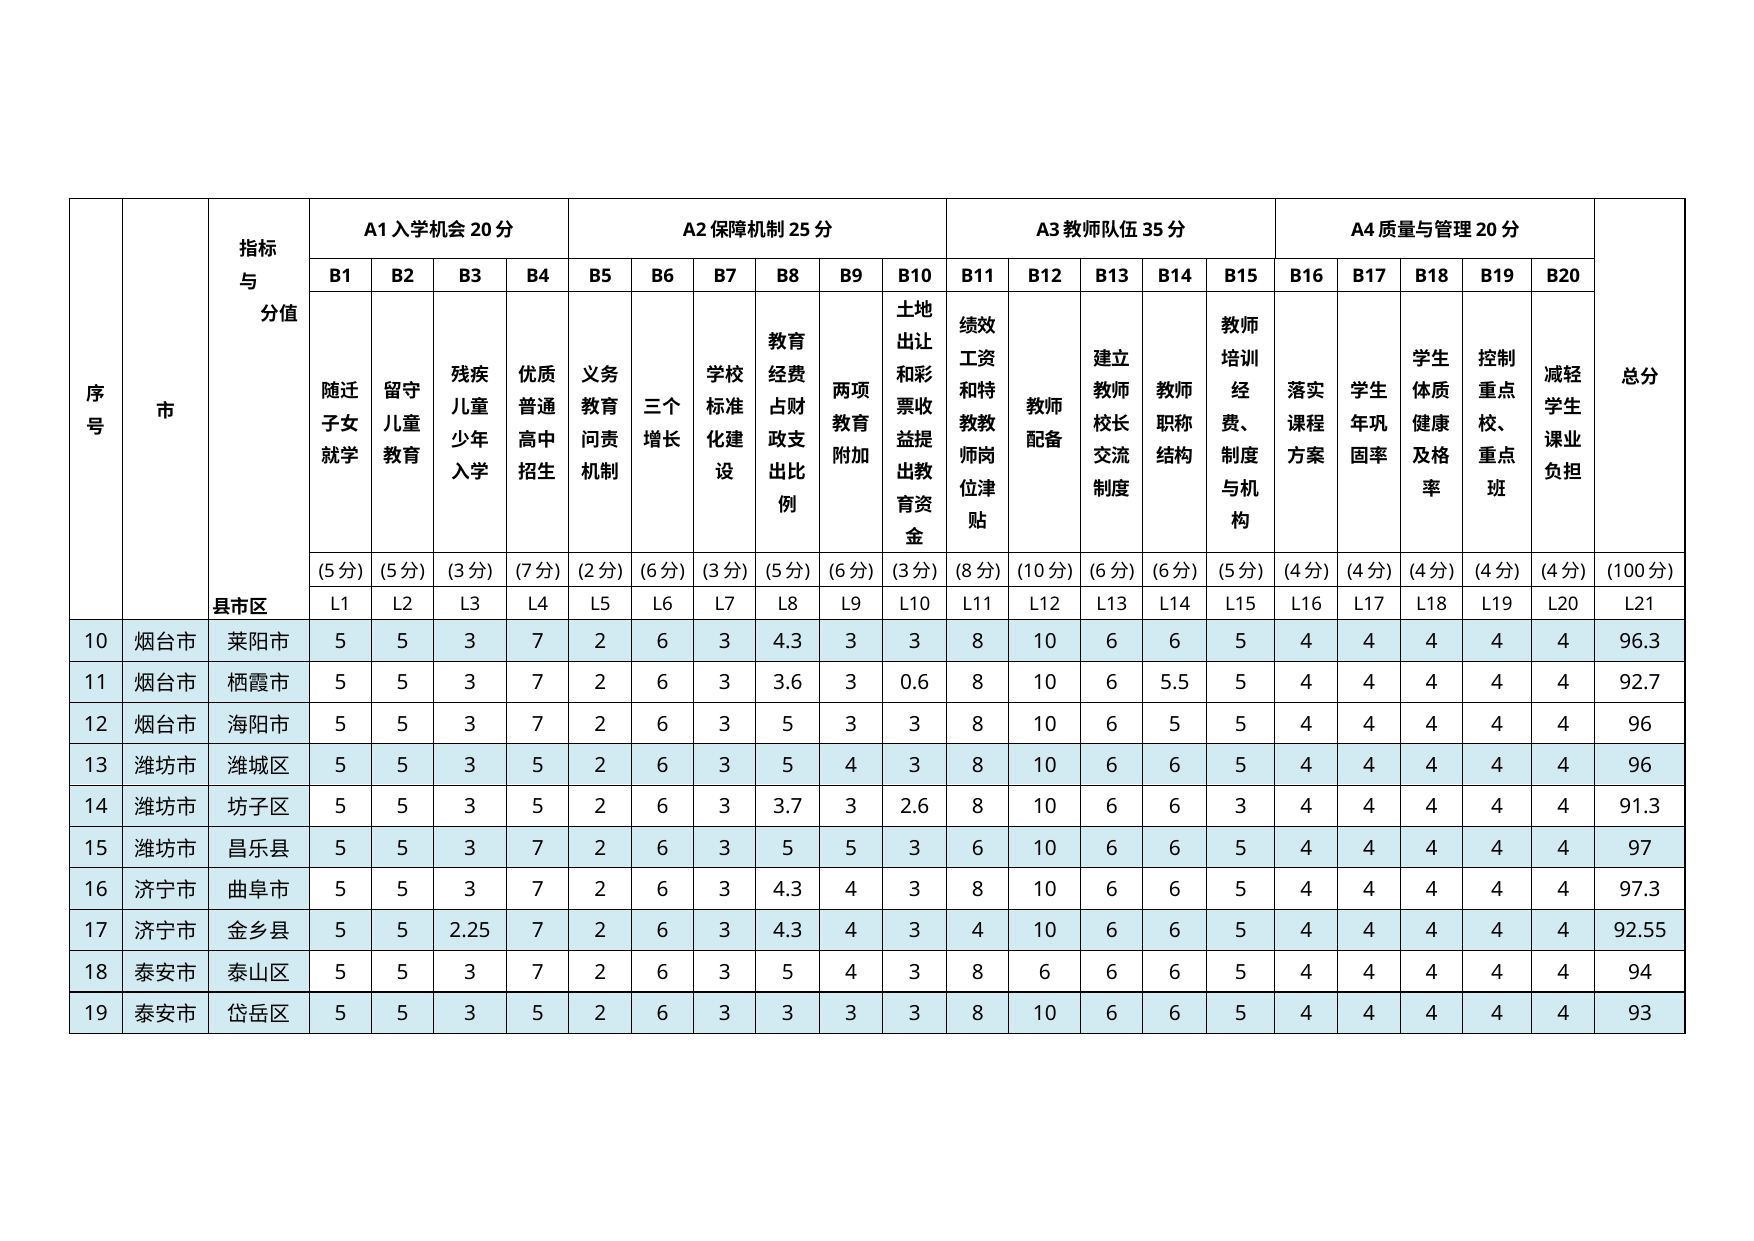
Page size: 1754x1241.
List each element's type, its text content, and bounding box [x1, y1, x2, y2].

table_cell 7 [507, 827, 568, 867]
table_cell 6 [632, 786, 693, 826]
table_cell B13 [1081, 259, 1142, 291]
table_cell 8 [947, 868, 1008, 909]
table_cell 建立教师校长交流制度 [1081, 292, 1142, 552]
table_cell 10 [1009, 910, 1080, 950]
table_cell 6 [1143, 910, 1206, 950]
table_cell 4 [1463, 827, 1531, 867]
table_cell (3分) [694, 553, 755, 586]
table_cell 教师培训经费、制度与机构 [1207, 292, 1274, 552]
table_cell 潍坊市 [123, 786, 208, 826]
table_cell 3 [694, 910, 755, 950]
table_cell 烟台市 [123, 703, 208, 743]
table_cell 5 [372, 951, 433, 991]
table_cell 4 [1463, 993, 1531, 1033]
table_cell 4 [1532, 993, 1594, 1033]
table_cell (2分) [569, 553, 631, 586]
table_cell 5 [310, 910, 371, 950]
table_cell 4 [1401, 662, 1462, 702]
table_cell 6 [632, 951, 693, 991]
table_cell 3 [434, 951, 506, 991]
table_cell 6 [1143, 868, 1206, 909]
table_cell 5 [1207, 703, 1274, 743]
table_cell 4 [947, 910, 1008, 950]
table_cell 97 [1595, 827, 1684, 867]
table_cell 3 [820, 703, 882, 743]
table_cell L14 [1143, 587, 1206, 619]
table_cell 4 [1532, 868, 1594, 909]
table_cell 4 [1275, 993, 1337, 1033]
table_cell 5 [372, 868, 433, 909]
table_cell 4 [1463, 786, 1531, 826]
table_cell 4 [1532, 662, 1594, 702]
table_cell 莱阳市 [209, 620, 309, 661]
table_cell (7分) [507, 553, 568, 586]
table_cell 3 [694, 786, 755, 826]
table_cell 4 [1532, 703, 1594, 743]
table_cell 8 [947, 744, 1008, 784]
table_cell 6 [632, 744, 693, 784]
table_cell 4 [1275, 827, 1337, 867]
table_cell 3.6 [756, 662, 819, 702]
table_cell L9 [820, 587, 882, 619]
table_cell L4 [507, 587, 568, 619]
table_cell 96 [1595, 744, 1684, 784]
table_cell L8 [756, 587, 819, 619]
table_cell (6分) [1081, 553, 1142, 586]
table_cell 3 [820, 620, 882, 661]
table_cell 2 [569, 620, 631, 661]
table_cell L16 [1275, 587, 1337, 619]
table_cell 5 [372, 703, 433, 743]
table_cell (10分) [1009, 553, 1080, 586]
table_cell 4.3 [756, 620, 819, 661]
table_cell 97.3 [1595, 868, 1684, 909]
table_cell 4 [1532, 827, 1594, 867]
table_cell 4 [820, 868, 882, 909]
table_cell 5.5 [1143, 662, 1206, 702]
table_cell 济宁市 [123, 868, 208, 909]
table_cell 潍坊市 [123, 744, 208, 784]
table_cell 6 [632, 993, 693, 1033]
table_cell 落实课程方案 [1275, 292, 1337, 552]
table_cell 5 [372, 620, 433, 661]
table_cell 4 [1338, 827, 1400, 867]
table_cell 坊子区 [209, 786, 309, 826]
table_cell 4 [1275, 662, 1337, 702]
table_cell 4 [1532, 620, 1594, 661]
table_cell 3 [434, 620, 506, 661]
table_cell 5 [507, 993, 568, 1033]
table_cell L3 [434, 587, 506, 619]
table_cell 6 [1081, 827, 1142, 867]
table_cell 烟台市 [123, 662, 208, 702]
table_cell 5 [1207, 993, 1274, 1033]
table_cell 泰安市 [123, 951, 208, 991]
table_cell B9 [820, 259, 882, 291]
table_cell L11 [947, 587, 1008, 619]
table_cell (4分) [1338, 553, 1400, 586]
table_cell 3 [1207, 786, 1274, 826]
table_cell 济宁市 [123, 910, 208, 950]
table_cell 5 [310, 744, 371, 784]
table_cell 6 [1081, 620, 1142, 661]
table_cell 4 [1463, 620, 1531, 661]
table_cell 5 [310, 993, 371, 1033]
table_cell 4 [1338, 620, 1400, 661]
table_cell 3 [694, 744, 755, 784]
table_cell 2 [569, 744, 631, 784]
table_cell 12 [70, 703, 122, 743]
table_cell 16 [70, 868, 122, 909]
table_cell 3 [883, 827, 946, 867]
table_cell 2.25 [434, 910, 506, 950]
table_cell (5分) [310, 553, 371, 586]
table_cell 留守儿童教育 [372, 292, 433, 552]
table_cell 3 [883, 744, 946, 784]
table_cell 土地出让和彩票收益提出教育资金 [883, 292, 946, 552]
table_cell (6分) [820, 553, 882, 586]
table_cell (4分) [1463, 553, 1531, 586]
table_cell 6 [632, 827, 693, 867]
table_cell (4分) [1401, 553, 1462, 586]
table_cell 4 [820, 910, 882, 950]
table_cell 6 [1081, 786, 1142, 826]
table_cell 6 [1081, 868, 1142, 909]
table_cell 4.3 [756, 868, 819, 909]
table_cell 8 [947, 703, 1008, 743]
table_cell 5 [1207, 827, 1274, 867]
table_cell 5 [310, 703, 371, 743]
table_cell 10 [1009, 662, 1080, 702]
table_cell 3 [434, 744, 506, 784]
table_cell 栖霞市 [209, 662, 309, 702]
table_cell 5 [372, 786, 433, 826]
table_cell 7 [507, 620, 568, 661]
table_cell 4 [1532, 744, 1594, 784]
table_cell 6 [1143, 993, 1206, 1033]
table_cell 4 [1338, 744, 1400, 784]
table_cell 2 [569, 786, 631, 826]
table_cell 潍坊市 [123, 827, 208, 867]
table_cell 0.6 [883, 662, 946, 702]
table_cell 潍城区 [209, 744, 309, 784]
table_cell 5 [372, 910, 433, 950]
table_cell 4 [1275, 786, 1337, 826]
table_cell 4 [1401, 868, 1462, 909]
table_cell B10 [883, 259, 946, 291]
table_cell 19 [70, 993, 122, 1033]
table_header A2保障机制25分 [569, 199, 946, 257]
table_cell 5 [1143, 703, 1206, 743]
table_cell B18 [1401, 259, 1462, 291]
table_cell L6 [632, 587, 693, 619]
table_cell 2 [569, 868, 631, 909]
table_cell 5 [756, 827, 819, 867]
table_cell 4 [1401, 703, 1462, 743]
table_cell 6 [1143, 620, 1206, 661]
table_cell 4 [1401, 910, 1462, 950]
table_cell 4 [1275, 620, 1337, 661]
table_cell 5 [372, 744, 433, 784]
table_cell 3 [694, 868, 755, 909]
table_cell B8 [756, 259, 819, 291]
table_cell 5 [310, 951, 371, 991]
table_cell L13 [1081, 587, 1142, 619]
table_cell 6 [1143, 786, 1206, 826]
table_cell 学校标准化建设 [694, 292, 755, 552]
table_cell (4分) [1532, 553, 1594, 586]
table_cell B3 [434, 259, 506, 291]
table_cell 7 [507, 703, 568, 743]
table_cell 6 [1081, 662, 1142, 702]
table_cell 96.3 [1595, 620, 1684, 661]
table_cell 6 [1081, 744, 1142, 784]
table_cell (5分) [1207, 553, 1274, 586]
table_header 指标 与 分值 县市区 [209, 199, 309, 619]
table_cell 6 [632, 703, 693, 743]
table_cell 教师配备 [1009, 292, 1080, 552]
table_cell 3 [434, 786, 506, 826]
table_cell 4 [1532, 951, 1594, 991]
table_cell 4.3 [756, 910, 819, 950]
table_cell 5 [1207, 910, 1274, 950]
table_cell 6 [1143, 744, 1206, 784]
table_cell 4 [1275, 703, 1337, 743]
table_cell 93 [1595, 993, 1684, 1033]
table_cell B2 [372, 259, 433, 291]
table_cell 2 [569, 951, 631, 991]
table_cell 7 [507, 910, 568, 950]
table_cell 5 [1207, 662, 1274, 702]
table_cell 14 [70, 786, 122, 826]
table_cell 6 [632, 620, 693, 661]
table_cell 3 [883, 993, 946, 1033]
table_cell 4 [1463, 662, 1531, 702]
table_cell 4 [1338, 910, 1400, 950]
table_cell 泰安市 [123, 993, 208, 1033]
table_cell 岱岳区 [209, 993, 309, 1033]
table_cell 学生年巩固率 [1338, 292, 1400, 552]
table_cell 曲阜市 [209, 868, 309, 909]
table_cell 4 [1401, 620, 1462, 661]
table_cell L21 [1595, 587, 1684, 619]
table_cell 泰山区 [209, 951, 309, 991]
table_cell 3 [883, 703, 946, 743]
table_cell 5 [310, 662, 371, 702]
table_cell 3 [756, 993, 819, 1033]
table_cell 8 [947, 993, 1008, 1033]
table_cell 91.3 [1595, 786, 1684, 826]
table_cell 5 [756, 703, 819, 743]
table_cell L7 [694, 587, 755, 619]
table_header 总分 [1595, 199, 1684, 552]
table_cell B17 [1338, 259, 1400, 291]
table_cell 减轻学生课业负担 [1532, 292, 1594, 552]
table_cell B15 [1207, 259, 1274, 291]
table_cell 5 [1207, 620, 1274, 661]
table_cell 5 [1207, 868, 1274, 909]
table_cell 3 [434, 868, 506, 909]
table_cell 4 [1275, 868, 1337, 909]
table_cell 3 [694, 993, 755, 1033]
table_cell 4 [1532, 910, 1594, 950]
table_cell 残疾儿童少年入学 [434, 292, 506, 552]
table_cell 7 [507, 951, 568, 991]
table_cell 10 [1009, 993, 1080, 1033]
table_header 序号 [70, 199, 122, 619]
table_cell B7 [694, 259, 755, 291]
table_cell 昌乐县 [209, 827, 309, 867]
table_cell 5 [507, 786, 568, 826]
table_cell B4 [507, 259, 568, 291]
table_cell 3 [820, 993, 882, 1033]
table_cell 绩效工资和特教教师岗位津贴 [947, 292, 1008, 552]
table_cell 13 [70, 744, 122, 784]
table_cell L10 [883, 587, 946, 619]
table_header 市 [123, 199, 208, 619]
table_cell (3分) [883, 553, 946, 586]
table_cell 3 [434, 703, 506, 743]
table_cell 10 [70, 620, 122, 661]
table_cell 4 [1401, 951, 1462, 991]
table_cell L1 [310, 587, 371, 619]
table_cell (4分) [1275, 553, 1337, 586]
table_cell B19 [1463, 259, 1531, 291]
table_cell 5 [372, 993, 433, 1033]
table_cell 4 [1463, 910, 1531, 950]
table_cell 5 [820, 827, 882, 867]
table_cell 15 [70, 827, 122, 867]
table_cell 随迁子女就学 [310, 292, 371, 552]
table_cell B5 [569, 259, 631, 291]
table_cell 6 [1081, 703, 1142, 743]
table_cell 4 [1463, 951, 1531, 991]
table_cell 10 [1009, 786, 1080, 826]
table_cell 5 [372, 662, 433, 702]
table_cell 金乡县 [209, 910, 309, 950]
table_cell 4 [1401, 786, 1462, 826]
table_cell 92.7 [1595, 662, 1684, 702]
table_cell 6 [632, 662, 693, 702]
table_cell 6 [1009, 951, 1080, 991]
table_cell 三个增长 [632, 292, 693, 552]
table_cell 3 [820, 662, 882, 702]
table_cell (6分) [1143, 553, 1206, 586]
table_cell 10 [1009, 827, 1080, 867]
table_cell 教师职称结构 [1143, 292, 1206, 552]
table_cell (5分) [372, 553, 433, 586]
table_cell 4 [1338, 951, 1400, 991]
table_cell 优质普通高中招生 [507, 292, 568, 552]
table_cell 3 [694, 662, 755, 702]
table_cell 4 [1275, 951, 1337, 991]
table_cell 2 [569, 910, 631, 950]
table_cell L15 [1207, 587, 1274, 619]
table_cell 义务教育问责机制 [569, 292, 631, 552]
table_cell 5 [756, 951, 819, 991]
table_cell 3 [694, 703, 755, 743]
table_cell L12 [1009, 587, 1080, 619]
table_cell 6 [1081, 993, 1142, 1033]
table_cell L18 [1401, 587, 1462, 619]
table_cell B11 [947, 259, 1008, 291]
table_cell L19 [1463, 587, 1531, 619]
table_cell 学生体质健康及格率 [1401, 292, 1462, 552]
table_cell 10 [1009, 868, 1080, 909]
table_cell B16 [1275, 259, 1337, 291]
table_cell 3 [820, 786, 882, 826]
table_cell B1 [310, 259, 371, 291]
table_cell 3.7 [756, 786, 819, 826]
table_cell 8 [947, 662, 1008, 702]
table_cell 4 [1338, 662, 1400, 702]
table_cell 5 [1207, 951, 1274, 991]
table_cell 5 [310, 786, 371, 826]
table_cell 4 [1275, 910, 1337, 950]
table_cell 3 [434, 662, 506, 702]
table_cell 11 [70, 662, 122, 702]
table_cell 控制重点校、重点班 [1463, 292, 1531, 552]
table_cell 4 [1338, 993, 1400, 1033]
table_cell 3 [883, 951, 946, 991]
table_cell 4 [1532, 786, 1594, 826]
table_cell 6 [1143, 827, 1206, 867]
table_cell 4 [1275, 744, 1337, 784]
table_cell 2 [569, 662, 631, 702]
table_cell 海阳市 [209, 703, 309, 743]
table_header A4质量与管理20分 [1276, 199, 1594, 257]
table_cell 5 [310, 620, 371, 661]
table_cell (5分) [756, 553, 819, 586]
table_cell L5 [569, 587, 631, 619]
table_cell B20 [1532, 259, 1594, 291]
table_cell 教育经费占财政支出比例 [756, 292, 819, 552]
table_cell 6 [947, 827, 1008, 867]
table_cell B6 [632, 259, 693, 291]
table_cell 6 [1081, 910, 1142, 950]
table_cell L17 [1338, 587, 1400, 619]
table_header A3教师队伍35分 [947, 199, 1275, 257]
table_header A1入学机会20分 [310, 199, 568, 257]
table_cell 3 [883, 620, 946, 661]
table_cell 3 [434, 827, 506, 867]
table_cell 10 [1009, 744, 1080, 784]
table_cell 6 [1081, 951, 1142, 991]
table_cell 5 [310, 868, 371, 909]
table_cell 7 [507, 662, 568, 702]
table_cell 4 [1463, 703, 1531, 743]
table_cell 烟台市 [123, 620, 208, 661]
table_cell 6 [1143, 951, 1206, 991]
table_cell 3 [883, 868, 946, 909]
table_cell 3 [694, 620, 755, 661]
table_cell 4 [1463, 744, 1531, 784]
table_cell L2 [372, 587, 433, 619]
table_cell 10 [1009, 703, 1080, 743]
table_cell 8 [947, 620, 1008, 661]
table_cell 3 [434, 993, 506, 1033]
table_cell 2 [569, 993, 631, 1033]
table_cell 5 [756, 744, 819, 784]
table_cell 4 [1338, 703, 1400, 743]
table_cell 4 [1401, 827, 1462, 867]
table_cell B14 [1143, 259, 1206, 291]
table_cell 4 [1338, 868, 1400, 909]
table_cell 4 [820, 951, 882, 991]
table_cell 6 [632, 868, 693, 909]
table_cell 8 [947, 786, 1008, 826]
table_cell 4 [1401, 993, 1462, 1033]
table_cell 4 [1463, 868, 1531, 909]
table_cell 94 [1595, 951, 1684, 991]
table_cell 2 [569, 703, 631, 743]
table_cell 10 [1009, 620, 1080, 661]
table_cell 8 [947, 951, 1008, 991]
table_cell 3 [694, 951, 755, 991]
table_cell 96 [1595, 703, 1684, 743]
table_cell 5 [1207, 744, 1274, 784]
table_cell 5 [507, 744, 568, 784]
table_cell B12 [1009, 259, 1080, 291]
table_cell (8分) [947, 553, 1008, 586]
table_cell 5 [372, 827, 433, 867]
table_cell 18 [70, 951, 122, 991]
table_cell 4 [820, 744, 882, 784]
table_cell (3分) [434, 553, 506, 586]
table_cell 2.6 [883, 786, 946, 826]
table_cell 7 [507, 868, 568, 909]
table_cell 3 [883, 910, 946, 950]
table_cell (6分) [632, 553, 693, 586]
table_cell 4 [1401, 744, 1462, 784]
table_cell 5 [310, 827, 371, 867]
table_cell L20 [1532, 587, 1594, 619]
table_cell 4 [1338, 786, 1400, 826]
table_cell (100分) [1595, 553, 1684, 586]
table_cell 92.55 [1595, 910, 1684, 950]
table_cell 6 [632, 910, 693, 950]
table_cell 17 [70, 910, 122, 950]
table_cell 2 [569, 827, 631, 867]
table_cell 3 [694, 827, 755, 867]
table_cell 两项教育附加 [820, 292, 882, 552]
